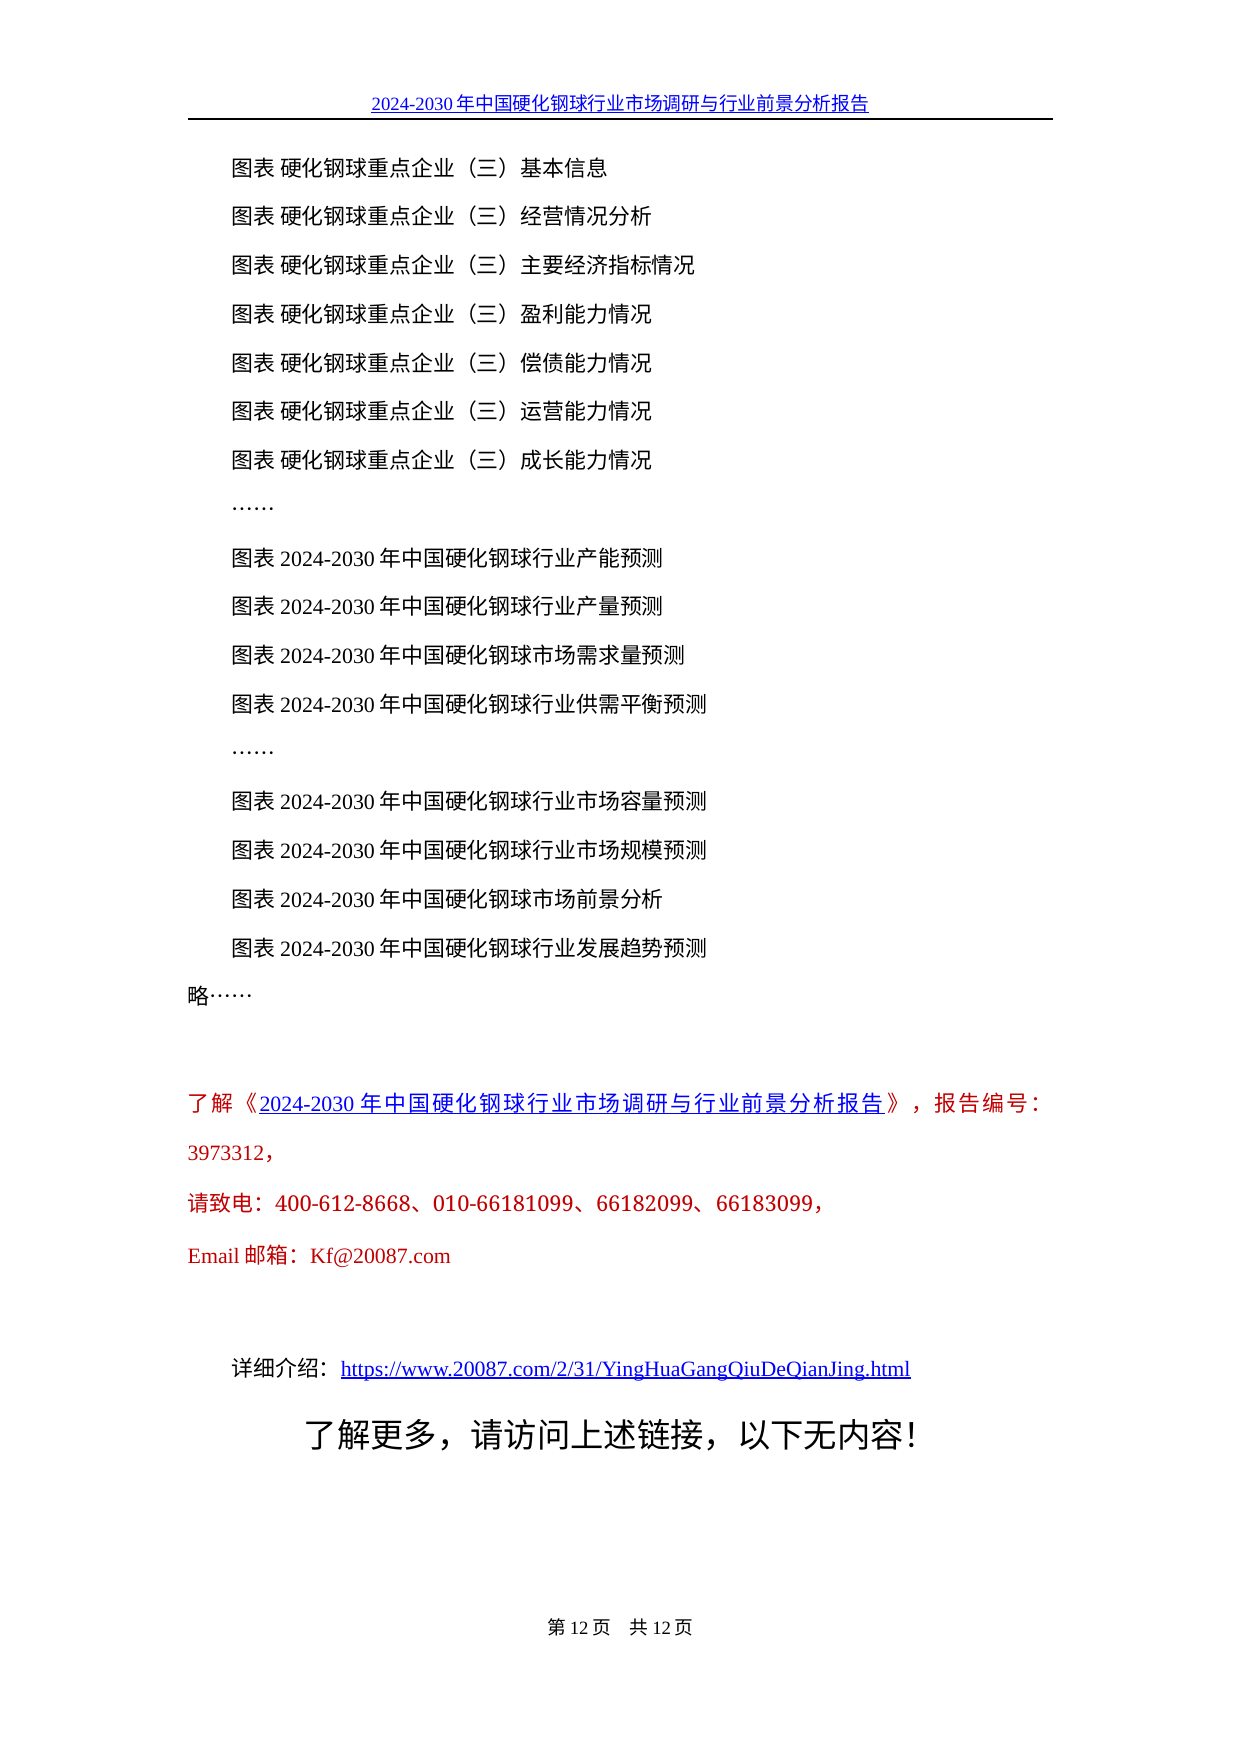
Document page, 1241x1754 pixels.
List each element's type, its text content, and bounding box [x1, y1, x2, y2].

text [187, 150, 1053, 1011]
text 详细介绍：https://www.20087.com/2/31/YingHuaGangQiuDeQianJing.html [187, 1350, 1053, 1383]
text 请致电：400-612-8668、010-66181099、66182099、66183099， [187, 1186, 1053, 1218]
title 了解更多，请访问上述链接，以下无内容！ [187, 1400, 1053, 1465]
text Email邮箱：Kf@20087.com [187, 1237, 1053, 1270]
text 了解《2024-2030年中国硬化钢球行业市场调研与行业前景分析报告》，报告编号：3973312， [187, 1085, 1053, 1167]
